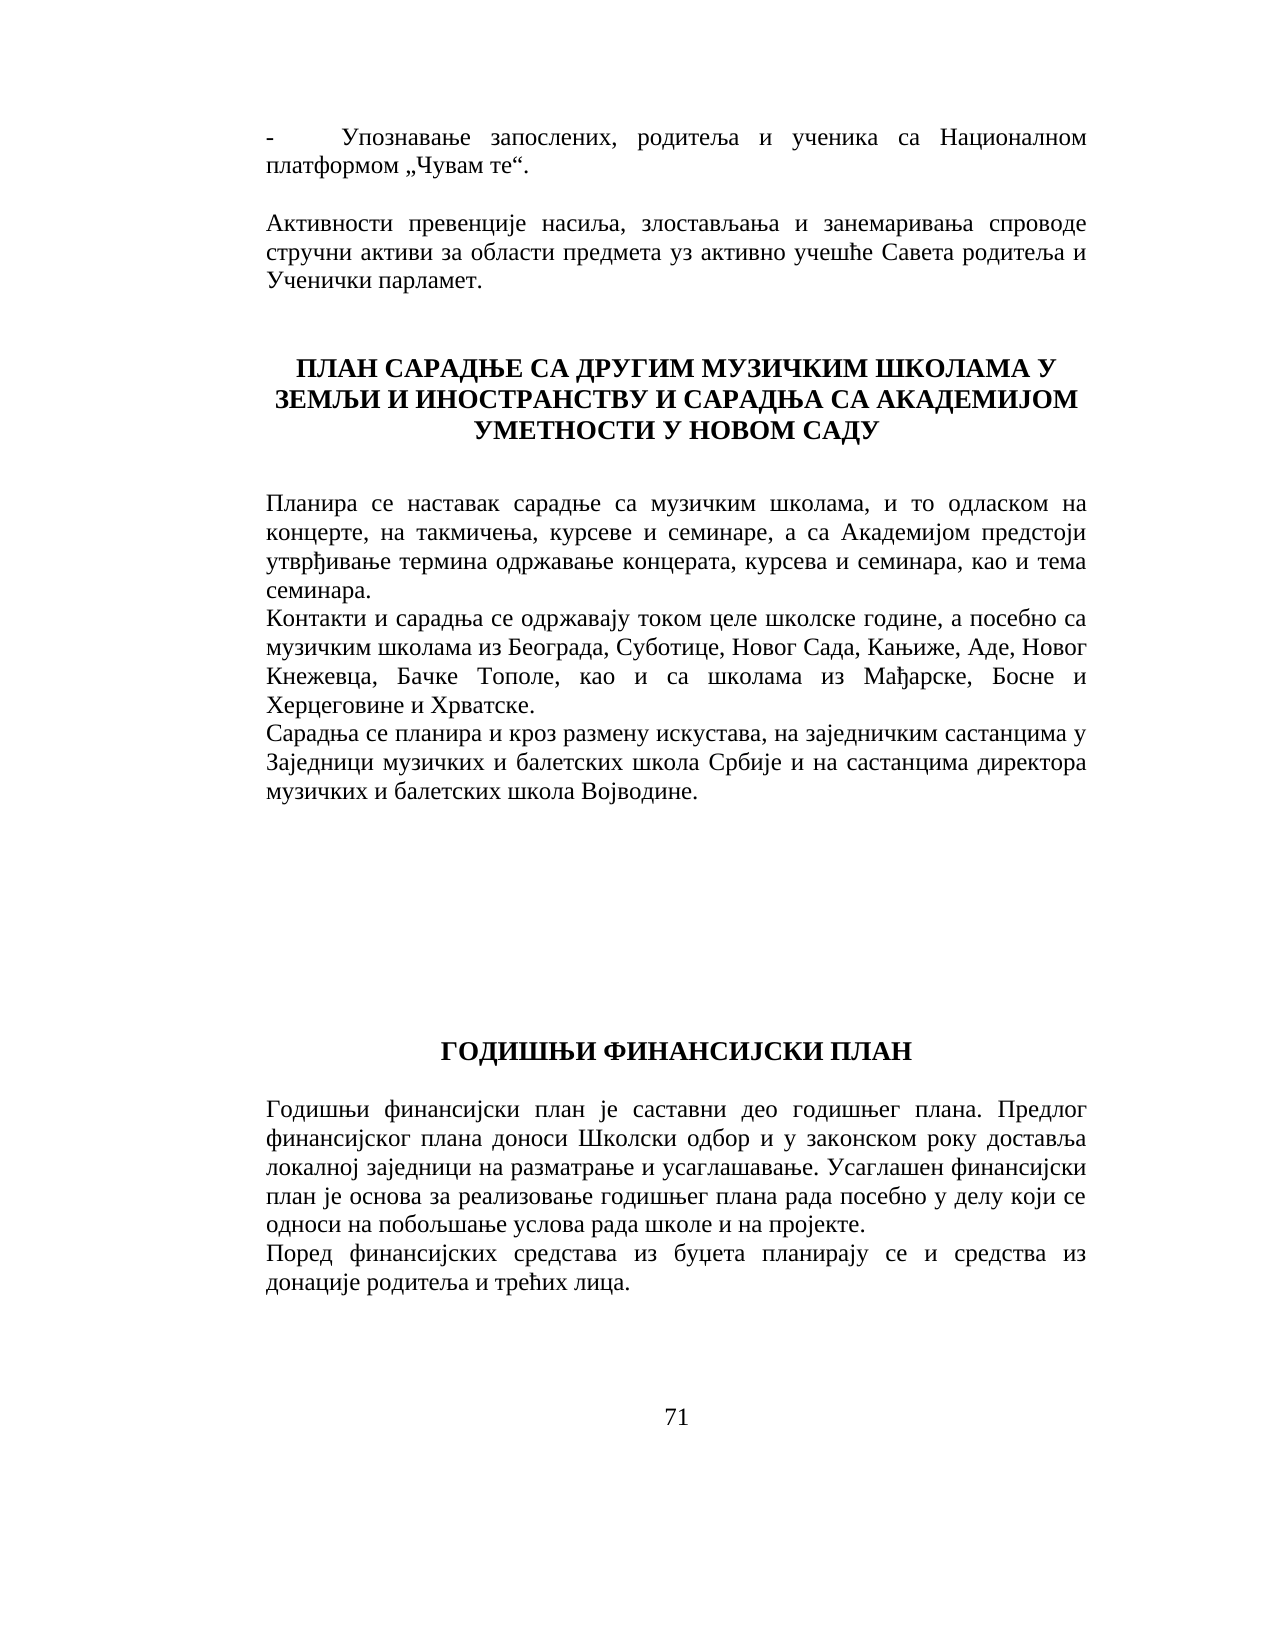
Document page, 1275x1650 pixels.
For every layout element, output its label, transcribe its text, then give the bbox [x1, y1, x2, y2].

text Активности превенције насиља, злостављања и занемаривања спроводе стручни активи за области предмета уз активно учешће Савета родитеља и Ученички парламет. [266, 208, 1087, 294]
text Поред финансијских средстава из буџета планирају се и средства из донације родитеља и трећих лица. [266, 1238, 1087, 1296]
text Сарадња се планира и кроз размену искустава, на заједничким састанцима у Заједници музичких и балетских школа Србије и на састанцима директора музичких и балетских школа Војводине. [266, 718, 1087, 805]
text Контакти и сарадња се одржавају током целе школске године, а посебно са музичким школама из Београда, Суботице, Новог Сада, Кањиже, Аде, Новог Кнежевца, Бачке Тополе, као и са школама из Мађарске, Босне и Херцеговине и Хрватске. [266, 603, 1087, 718]
text Планира се наставак сарадње са музичким школама, и то одласком на концерте, на такмичења, курсеве и семинаре, а са Академијом предстоји утврђивање термина одржавање концерата, курсева и семинара, као и тема семинара. [266, 488, 1087, 603]
text Годишњи финансијски план је саставни део годишњег плана. Предлог финансијског плана доноси Школски одбор и у законском року доставља локалној заједници на разматрање и усаглашавање. Усаглашен финансијски план је основа за реализовање годишњег плана рада посебно у делу који се односи на побољшање услова рада школе и на пројекте. [266, 1094, 1087, 1238]
text ГОДИШЊИ ФИНАНСИЈСКИ ПЛАН [266, 1035, 1087, 1066]
list Упознавање запослених, родитеља и ученика са Националном платформом „Чувам те“. [266, 122, 1087, 179]
text ПЛАН САРАДЊЕ СА ДРУГИМ МУЗИЧКИМ ШКОЛАМА У ЗЕМЉИ И ИНОСТРАНСТВУ И САРАДЊА СА АКАДЕМИЈОМ УМЕТНОСТИ У НОВОМ САДУ [266, 352, 1087, 445]
